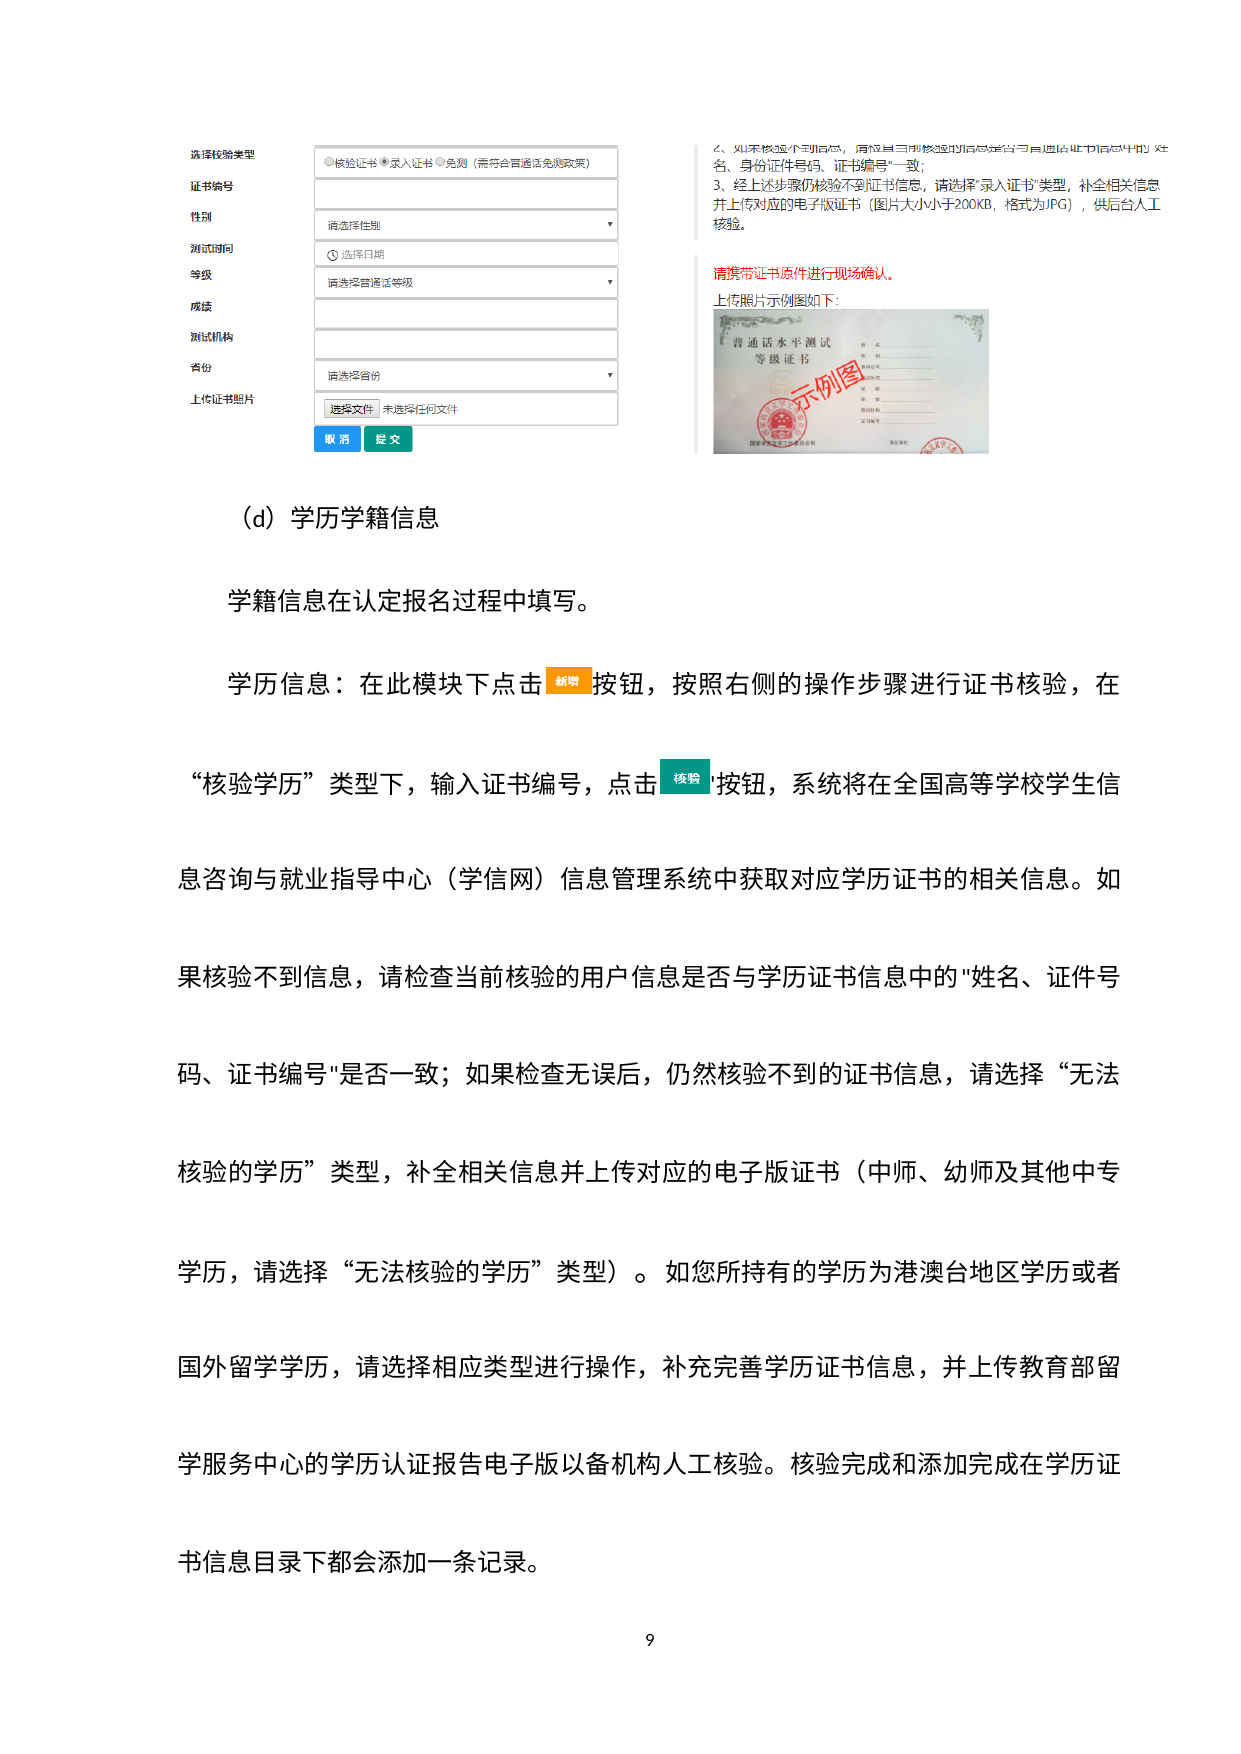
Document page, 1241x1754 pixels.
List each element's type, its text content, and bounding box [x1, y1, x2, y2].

text （d）学历学籍信息 [177, 484, 1122, 549]
text 学籍信息在认定报名过程中填写。 [177, 567, 1122, 632]
picture [660, 759, 711, 794]
text 学历信息：在此模块下点击按钮，按照右侧的操作步骤进行证书核验，在“核验学历”类型下，输入证书编号，点击'按钮，系统将在全国高等学校学生信息咨询与就业指导中心（学信网）信息管理系统中获取对应学历证书的相关信息。如果核验不到信息，请检查当前核验的用户信息是否与学历证书信息中的"姓名、证件号码、证书编号"是否一致；如果检查无误后，仍然核验不到的证书信息，请选择“无法核验的学历”类型，补全相关信息并上传对应的电子版证书（中师、幼师及其他中专学历，请选择“无法核验的学历”类型）。如您所持有的学历为港澳台地区学历或者国外留学学历，请选择相应类型进行操作，补充完善学历证书信息，并上传教育部留学服务中心的学历认证报告电子版以备机构人工核验。核验完成和添加完成在学历证书信息目录下都会添加一条记录。 [177, 650, 1122, 1593]
picture [177, 145, 1178, 454]
picture [545, 667, 593, 694]
